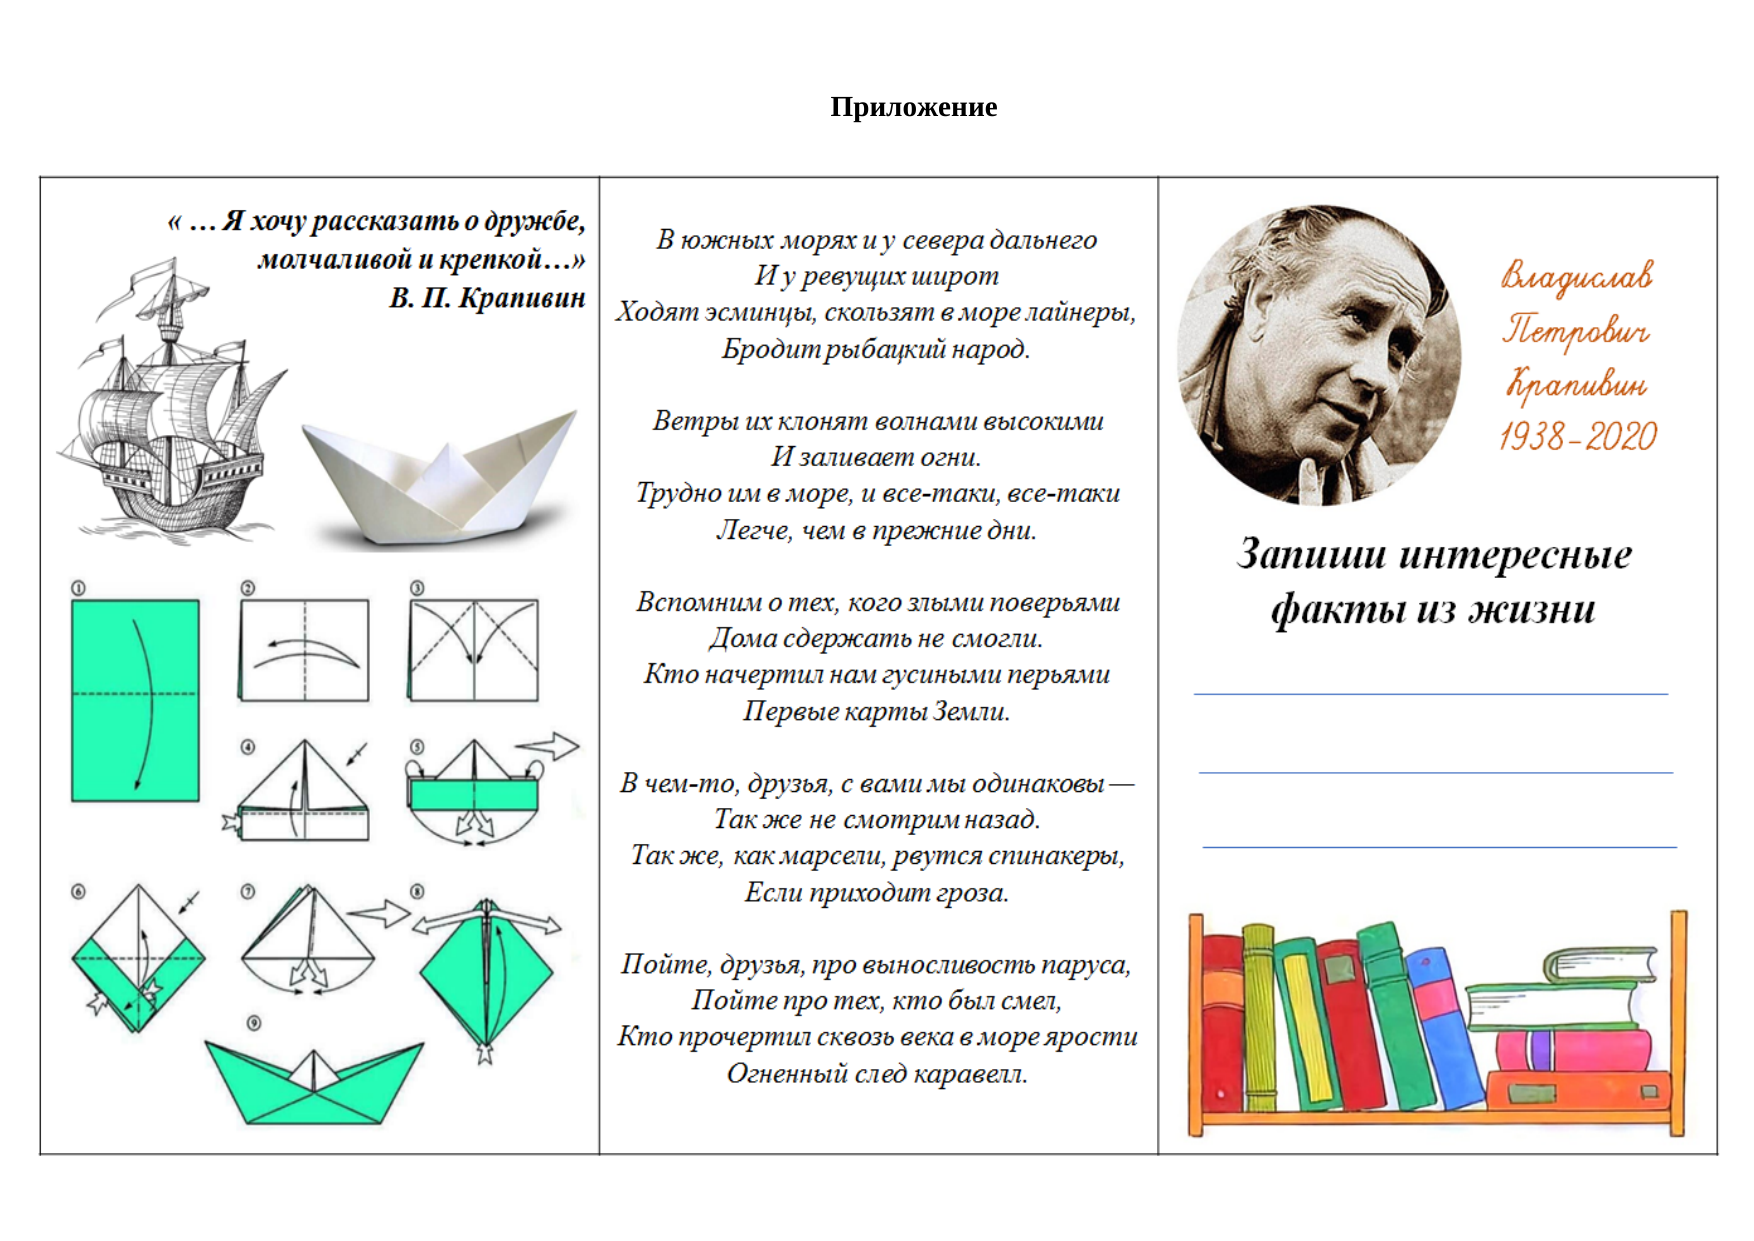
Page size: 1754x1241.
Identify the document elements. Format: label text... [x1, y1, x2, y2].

text Приложение [118, 89, 1636, 122]
picture [36, 170, 1720, 1161]
